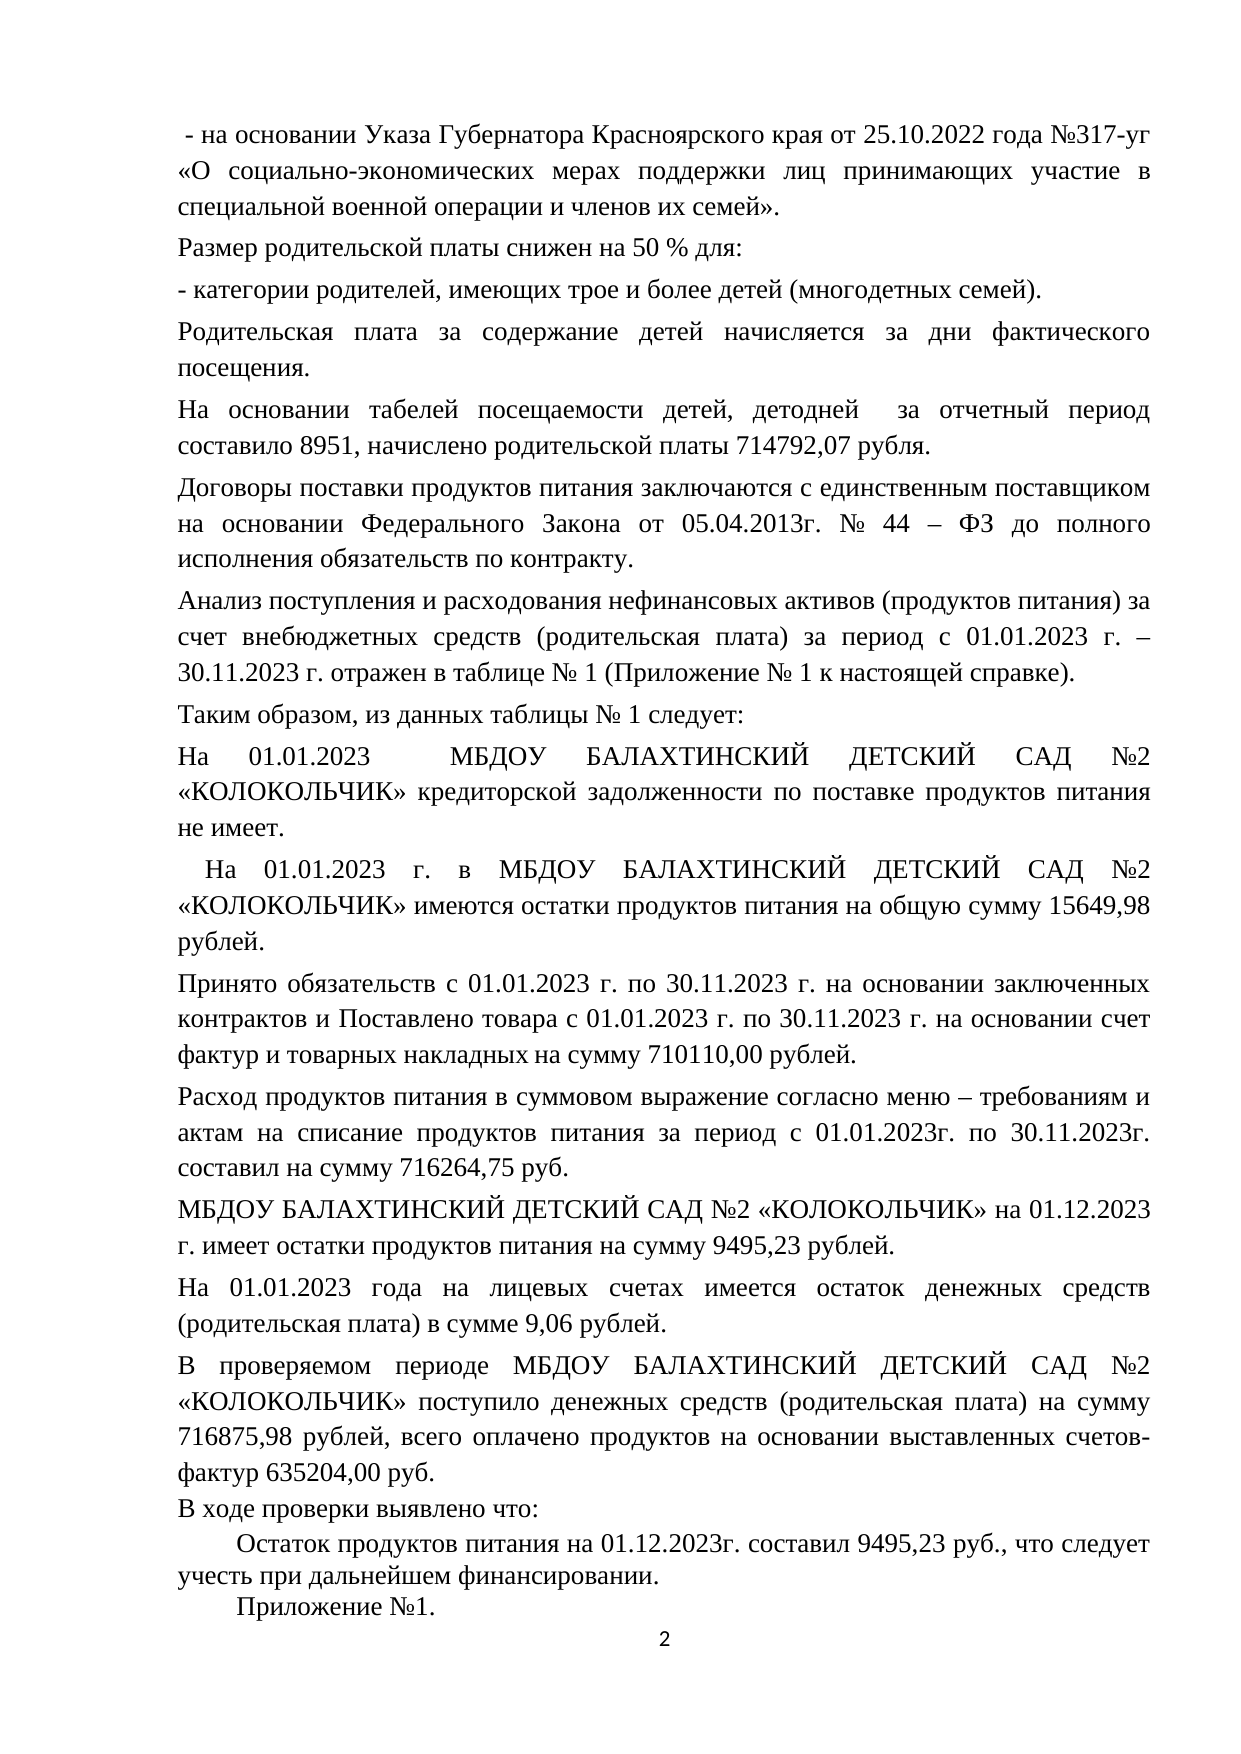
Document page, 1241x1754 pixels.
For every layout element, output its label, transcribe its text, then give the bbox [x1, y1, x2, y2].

text В проверяемом периоде МБДОУ БАЛАХТИНСКИЙ ДЕТСКИЙ САД №2 «КОЛОКОЛЬЧИК» поступило денежных средств (родительская плата) на сумму 716875,98 рублей, всего оплачено продуктов на основании выставленных счетов-фактур 635204,00 руб. [177, 1349, 1152, 1487]
text Остаток продуктов питания на 01.12.2023г. составил 9495,23 руб., что следует учесть при дальнейшем финансировании. [177, 1528, 1152, 1590]
text На 01.01.2023 г. в МБДОУ БАЛАХТИНСКИЙ ДЕТСКИЙ САД №2 «КОЛОКОЛЬЧИК» имеются остатки продуктов питания на общую сумму 15649,98 рублей. [177, 853, 1152, 956]
text Таким образом, из данных таблицы № 1 следует: [177, 698, 1152, 729]
text Анализ поступления и расходования нефинансовых активов (продуктов питания) за счет внебюджетных средств (родительская плата) за период с 01.01.2023 г. – 30.11.2023 г. отражен в таблице № 1 (Приложение № 1 к настоящей справке). [177, 584, 1152, 687]
text На основании табелей посещаемости детей, детодней за отчетный период составило 8951, начислено родительской платы 714792,07 рубля. [177, 393, 1152, 460]
text На 01.01.2023 МБДОУ БАЛАХТИНСКИЙ ДЕТСКИЙ САД №2 «КОЛОКОЛЬЧИК» кредиторской задолженности по поставке продуктов питания не имеет. [177, 740, 1152, 842]
text МБДОУ БАЛАХТИНСКИЙ ДЕТСКИЙ САД №2 «КОЛОКОЛЬЧИК» на 01.12.2023 г. имеет остатки продуктов питания на сумму 9495,23 рублей. [177, 1193, 1152, 1260]
text Размер родительской платы снижен на 50 % для: [177, 232, 1152, 263]
text - на основании Указа Губернатора Красноярского края от 25.10.2022 года №317-уг «О социально-экономических мерах поддержки лиц принимающих участие в специальной военной операции и членов их семей». [177, 118, 1152, 221]
text Родительская плата за содержание детей начисляется за дни фактического посещения. [177, 316, 1152, 382]
text Договоры поставки продуктов питания заключаются с единственным поставщиком на основании Федерального Закона от 05.04.2013г. № 44 – ФЗ до полного исполнения обязательств по контракту. [177, 471, 1152, 573]
text Принято обязательств с 01.01.2023 г. по 30.11.2023 г. на основании заключенных контрактов и Поставлено товара с 01.01.2023 г. по 30.11.2023 г. на основании счет фактур и товарных накладных на сумму 710110,00 рублей. [177, 967, 1152, 1069]
text - категории родителей, имеющих трое и более детей (многодетных семей). [177, 273, 1152, 305]
text В ходе проверки выявлено что: [177, 1492, 1152, 1523]
text На 01.01.2023 года на лицевых счетах имеется остаток денежных средств (родительская плата) в сумме 9,06 рублей. [177, 1271, 1152, 1338]
text Расход продуктов питания в суммовом выражение согласно меню – требованиям и актам на списание продуктов питания за период с 01.01.2023г. по 30.11.2023г. составил на сумму 716264,75 руб. [177, 1080, 1152, 1183]
text Приложение №1. [177, 1590, 1152, 1621]
